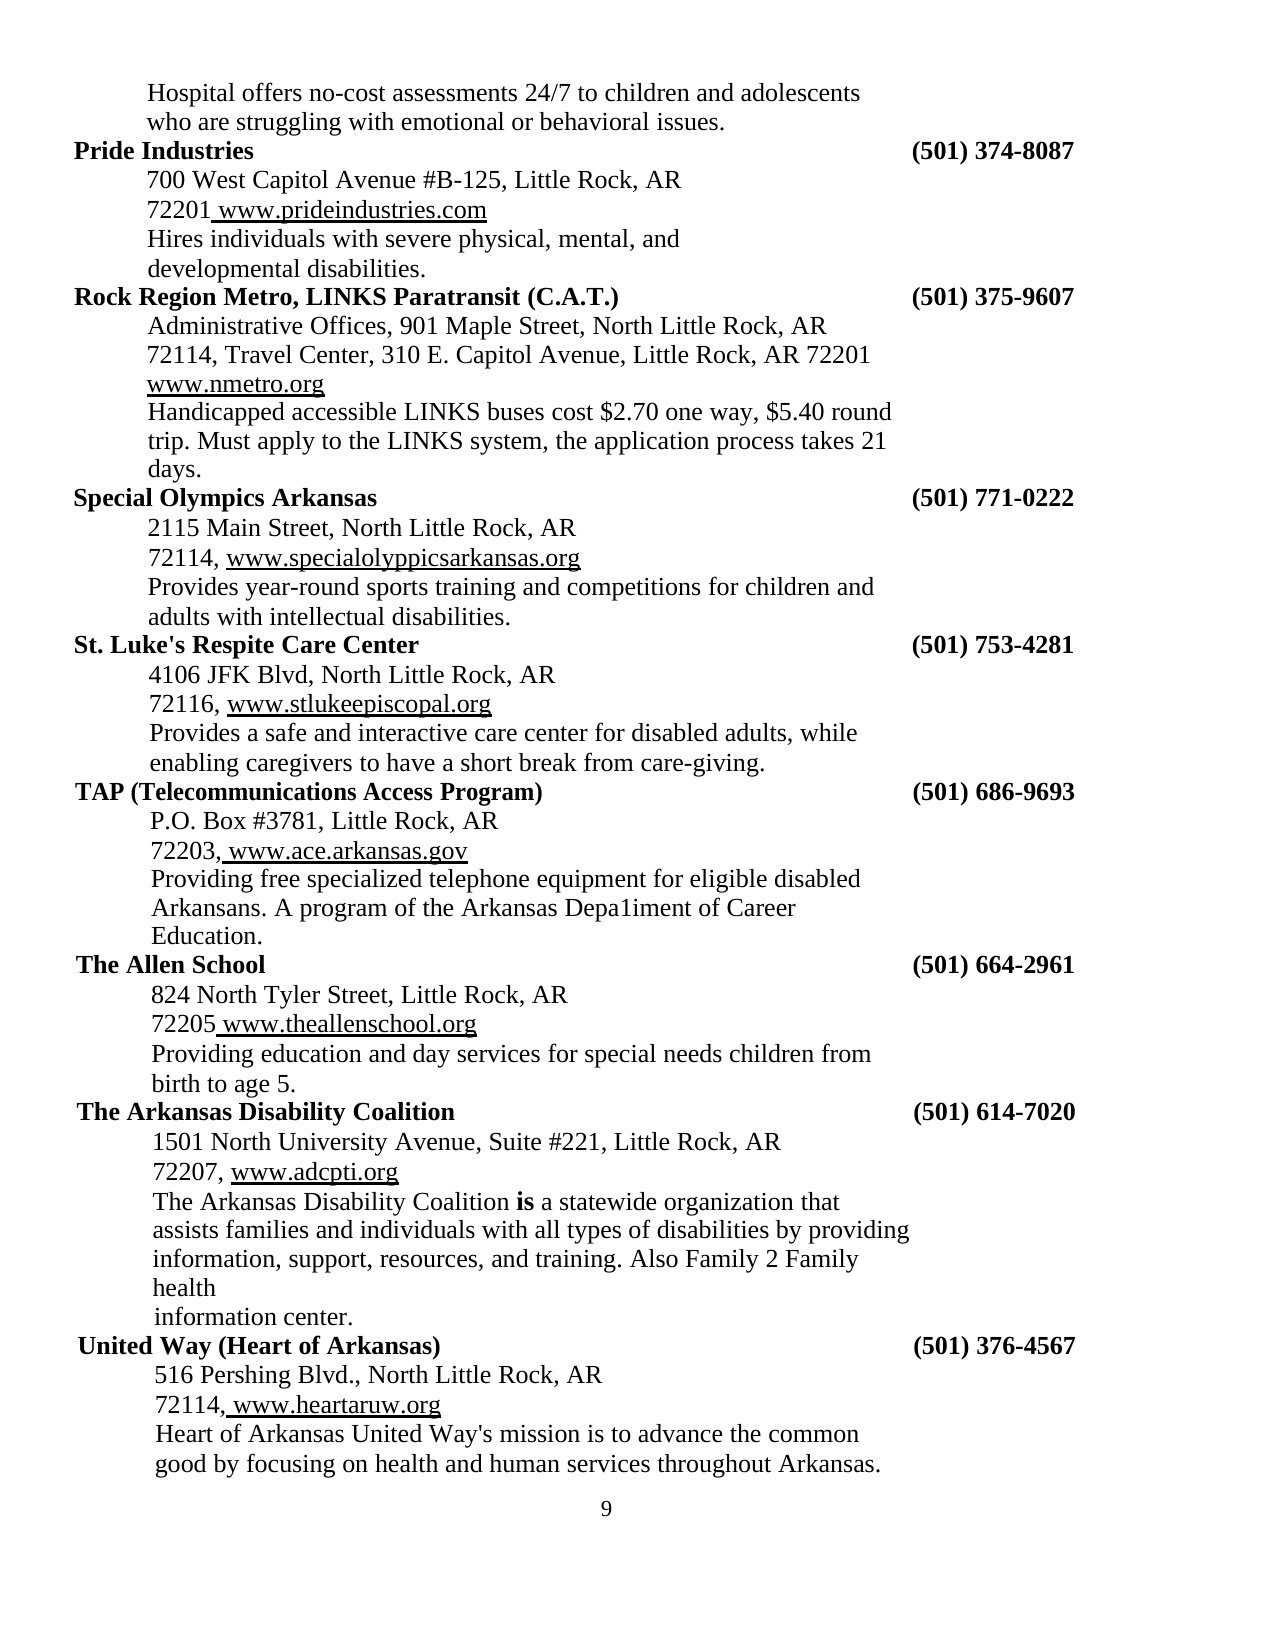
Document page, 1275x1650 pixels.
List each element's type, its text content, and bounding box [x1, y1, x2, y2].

subtitle 516 Pershing Blvd., North Little Rock, AR 72114, www.heartaruw.org [154, 1361, 661, 1419]
subtitle 2115 Main Street, North Little Rock, AR 72114, www.specialolyppicsarkansas.org [147, 513, 636, 572]
subtitle St. Luke's Respite Care Center (501) 753-4281 [74, 631, 1200, 659]
subtitle The Arkansas Disability Coalition (501) 614-7020 [76, 1098, 1200, 1126]
subtitle P.O. Box #3781, Little Rock, AR 72203, www.ace.arkansas.gov [150, 806, 561, 865]
subtitle TAP (Telecommunications Access Program) (501) 686-9693 [75, 777, 1200, 806]
subtitle Providing education and day services for special needs children from birth to age 5. [151, 1038, 912, 1098]
subtitle Providing free specialized telephone equipment for eligible disabled Arkansans. A program of the Arkansas Depa1iment of Career Education. [151, 865, 881, 950]
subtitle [154, 1419, 912, 1478]
subtitle 1501 North University Avenue, Suite #221, Little Rock, AR 72207, www.adcpti.org [152, 1126, 830, 1186]
subtitle Handicapped accessible LINKS buses cost $2.70 one way, $5.40 round trip. Must apply to the LINKS system, the application process takes 21 days. [147, 398, 912, 483]
subtitle Rock Region Metro, LINKS Paratransit (C.A.T.) (501) 375-9607 [74, 283, 1200, 311]
subtitle Provides a safe and interactive care center for disabled adults, while enabling caregivers to have a short break from care-giving. [149, 718, 888, 777]
subtitle Administrative Offices, 901 Maple Street, North Little Rock, AR 72114, Travel Center, 310 E. Capitol Avenue, Little Rock, AR 72201 www.nmetro.org [146, 311, 888, 398]
subtitle 824 North Tyler Street, Little Rock, AR 72205 www.theallenschool.org [151, 980, 621, 1038]
subtitle 700 West Capitol Avenue #B-125, Little Rock, AR 72201 www.prideindustries.com [146, 165, 728, 224]
subtitle The Arkansas Disability Coalition is a statewide organization that assists families and individuals with all types of disabilities by providing information, support, resources, and training. Also Family 2 Family health [152, 1186, 912, 1302]
subtitle 4106 JFK Blvd, North Little Rock, AR 72116, www.stlukeepiscopal.org [148, 659, 617, 718]
subtitle The Allen School (501) 664-2961 [76, 950, 1200, 980]
subtitle Pride Industries (501) 374-8087 [74, 136, 1200, 165]
subtitle Special Olympics Arkansas (501) 771-0222 [73, 483, 1200, 513]
subtitle information center. [154, 1302, 1200, 1331]
subtitle Hospital offers no-cost assessments 24/7 to children and adolescents who are struggling with emotional or behavioral issues. [146, 79, 888, 136]
subtitle Hires individuals with severe physical, mental, and developmental disabilities. [147, 224, 814, 283]
subtitle United Way (Heart of Arkansas) (501) 376-4567 [77, 1331, 1200, 1361]
subtitle Provides year-round sports training and competitions for children and adults with intellectual disabilities. [147, 572, 888, 631]
